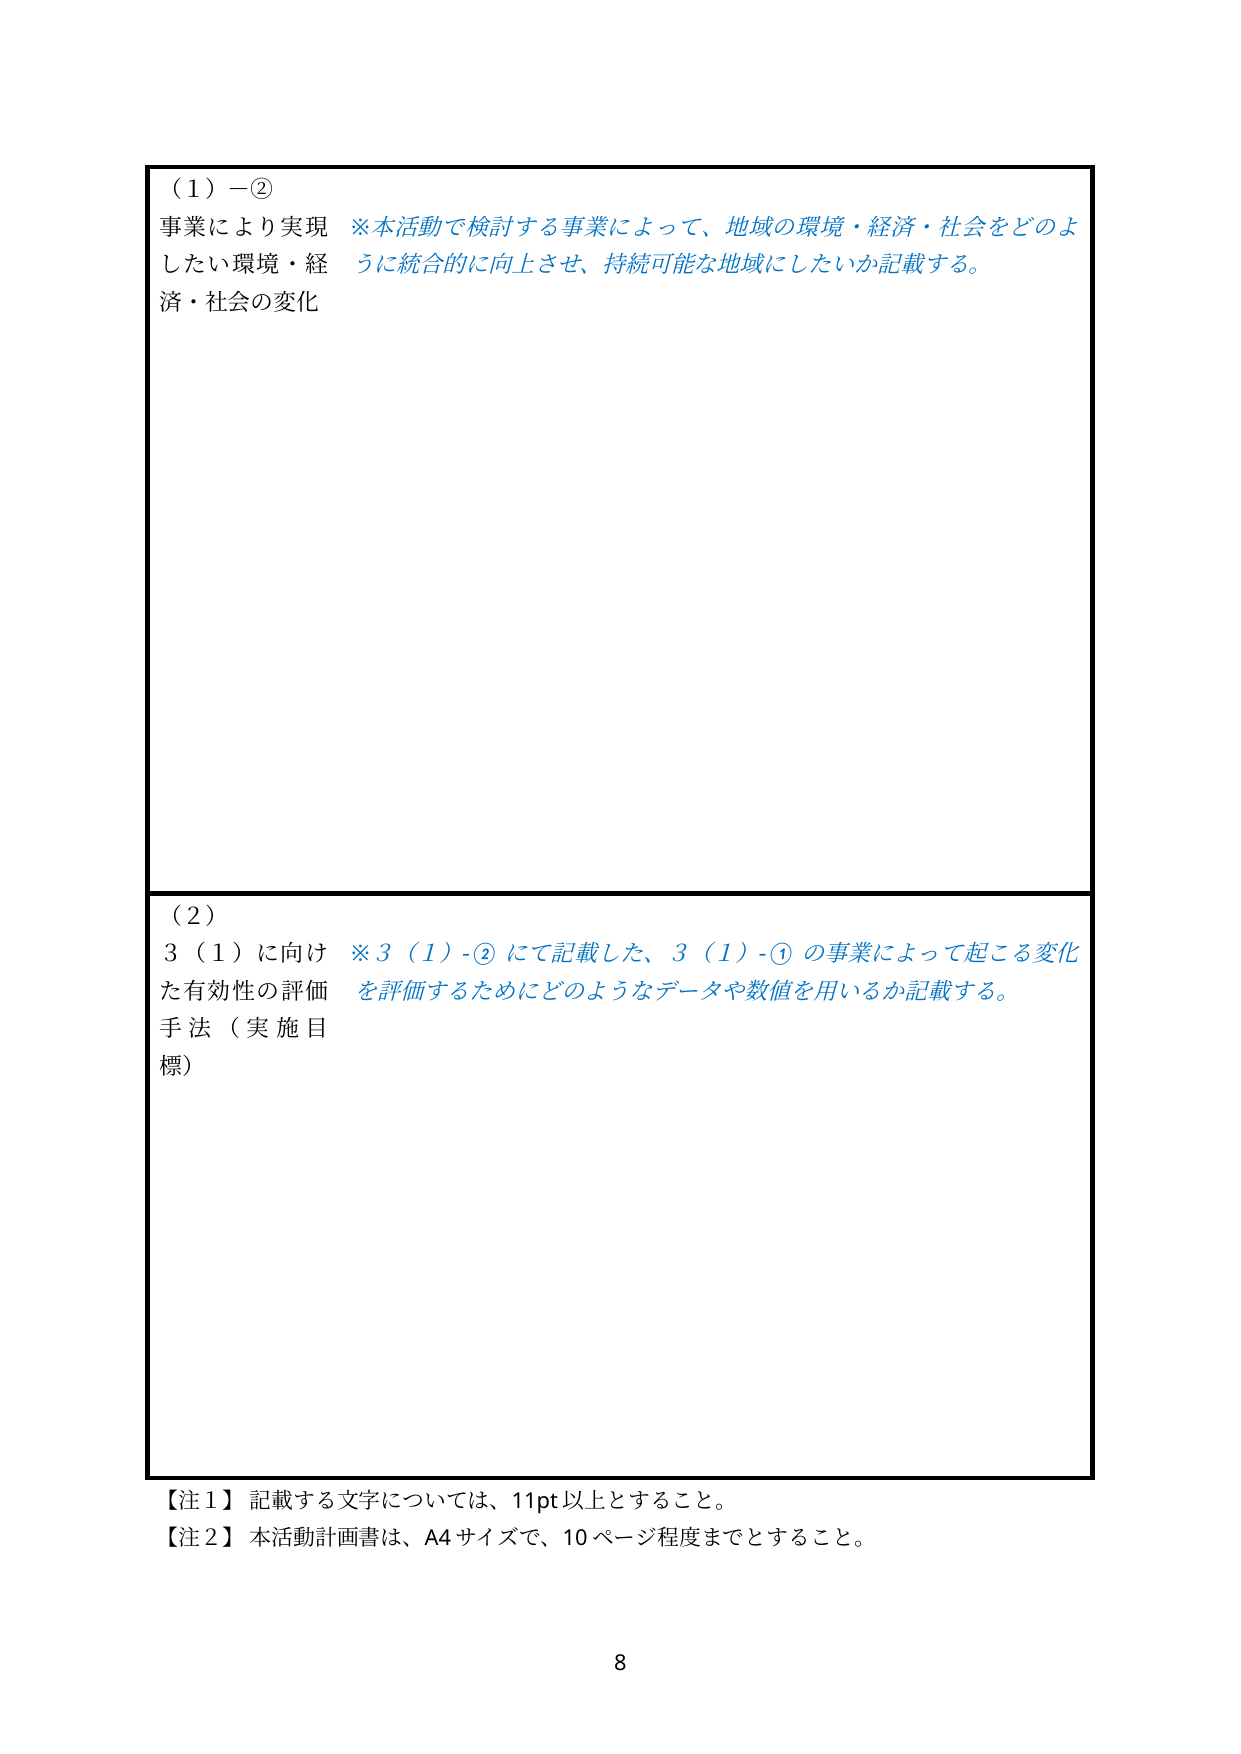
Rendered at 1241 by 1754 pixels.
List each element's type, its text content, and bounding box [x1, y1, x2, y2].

table_cell ※本活動で検討する事業によって、地域の環境・経済・社会をどのように統合的に向上させ、持続可能な地域にしたいか記載する。 [340, 169, 1090, 891]
table_cell ※３（１）-②にて記載した、３（１）-①の事業によって起こる変化を評価するためにどのようなデータや数値を用いるか記載する。 [340, 896, 1090, 1476]
text 【注２】 本活動計画書は、A4サイズで、10ページ程度までとすること。 [156, 1518, 1128, 1555]
text 【注１】 記載する文字については、11pt以上とすること。 [156, 1480, 1128, 1518]
table_cell （１）－② 事業により実現したい環境・経済・社会の変化 [150, 169, 339, 891]
table_cell （２） ３（１）に向けた有効性の評価手法（実施目標） [150, 896, 339, 1476]
